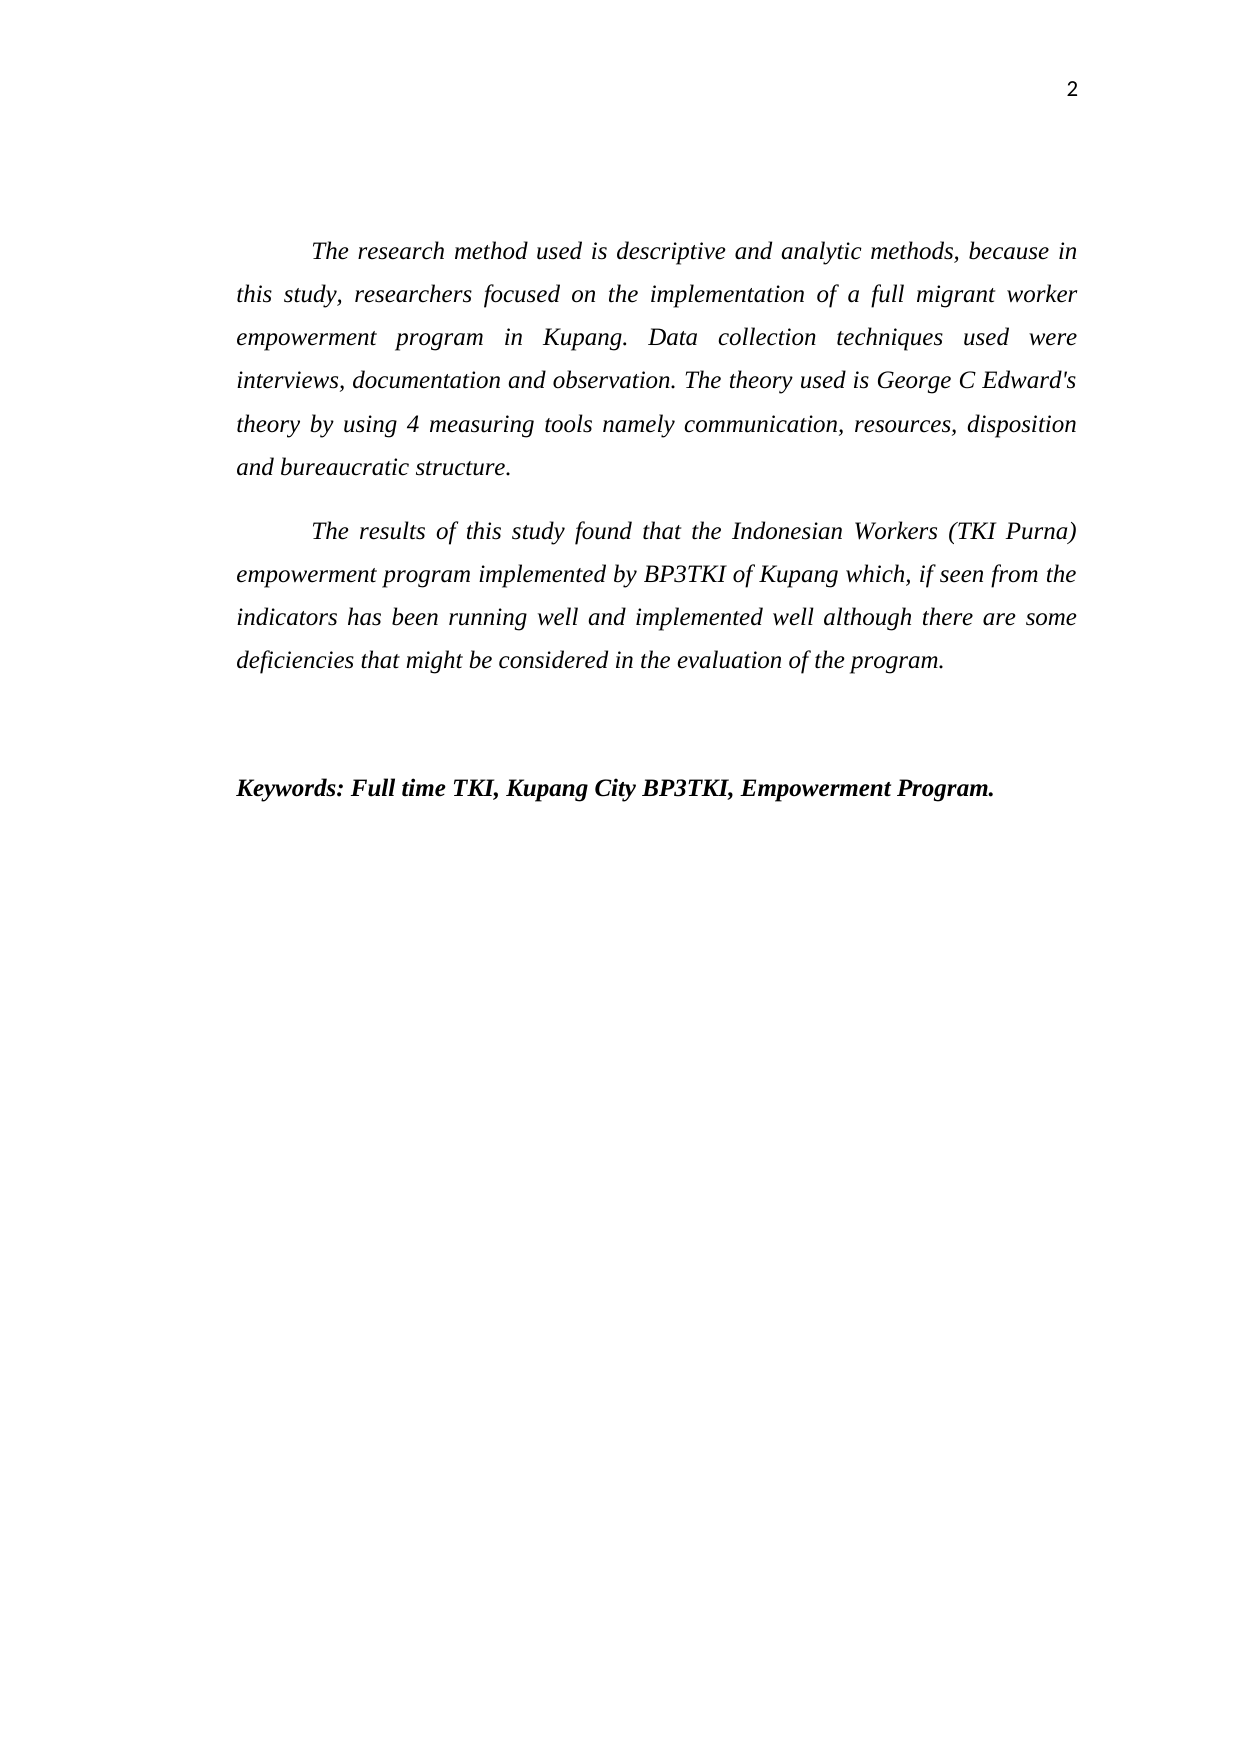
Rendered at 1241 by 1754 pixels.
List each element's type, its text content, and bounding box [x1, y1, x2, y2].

text The results of this study found that the Indonesian Workers (TKI Purna) empowerment program implemented by BP3TKI of Kupang which, if seen from the indicators has been running well and implemented well although there are some deficiencies that might be considered in the evaluation of the program. [236, 516, 1078, 674]
text The research method used is descriptive and analytic methods, because in this study, researchers focused on the implementation of a full migrant worker empowerment program in Kupang. Data collection techniques used were interviews, documentation and observation. The theory used is George C Edward's theory by using 4 measuring tools namely communication, resources, disposition and bureaucratic structure. [236, 236, 1078, 481]
text Keywords: Full time TKI, Kupang City BP3TKI, Empowerment Program. [236, 773, 1078, 802]
